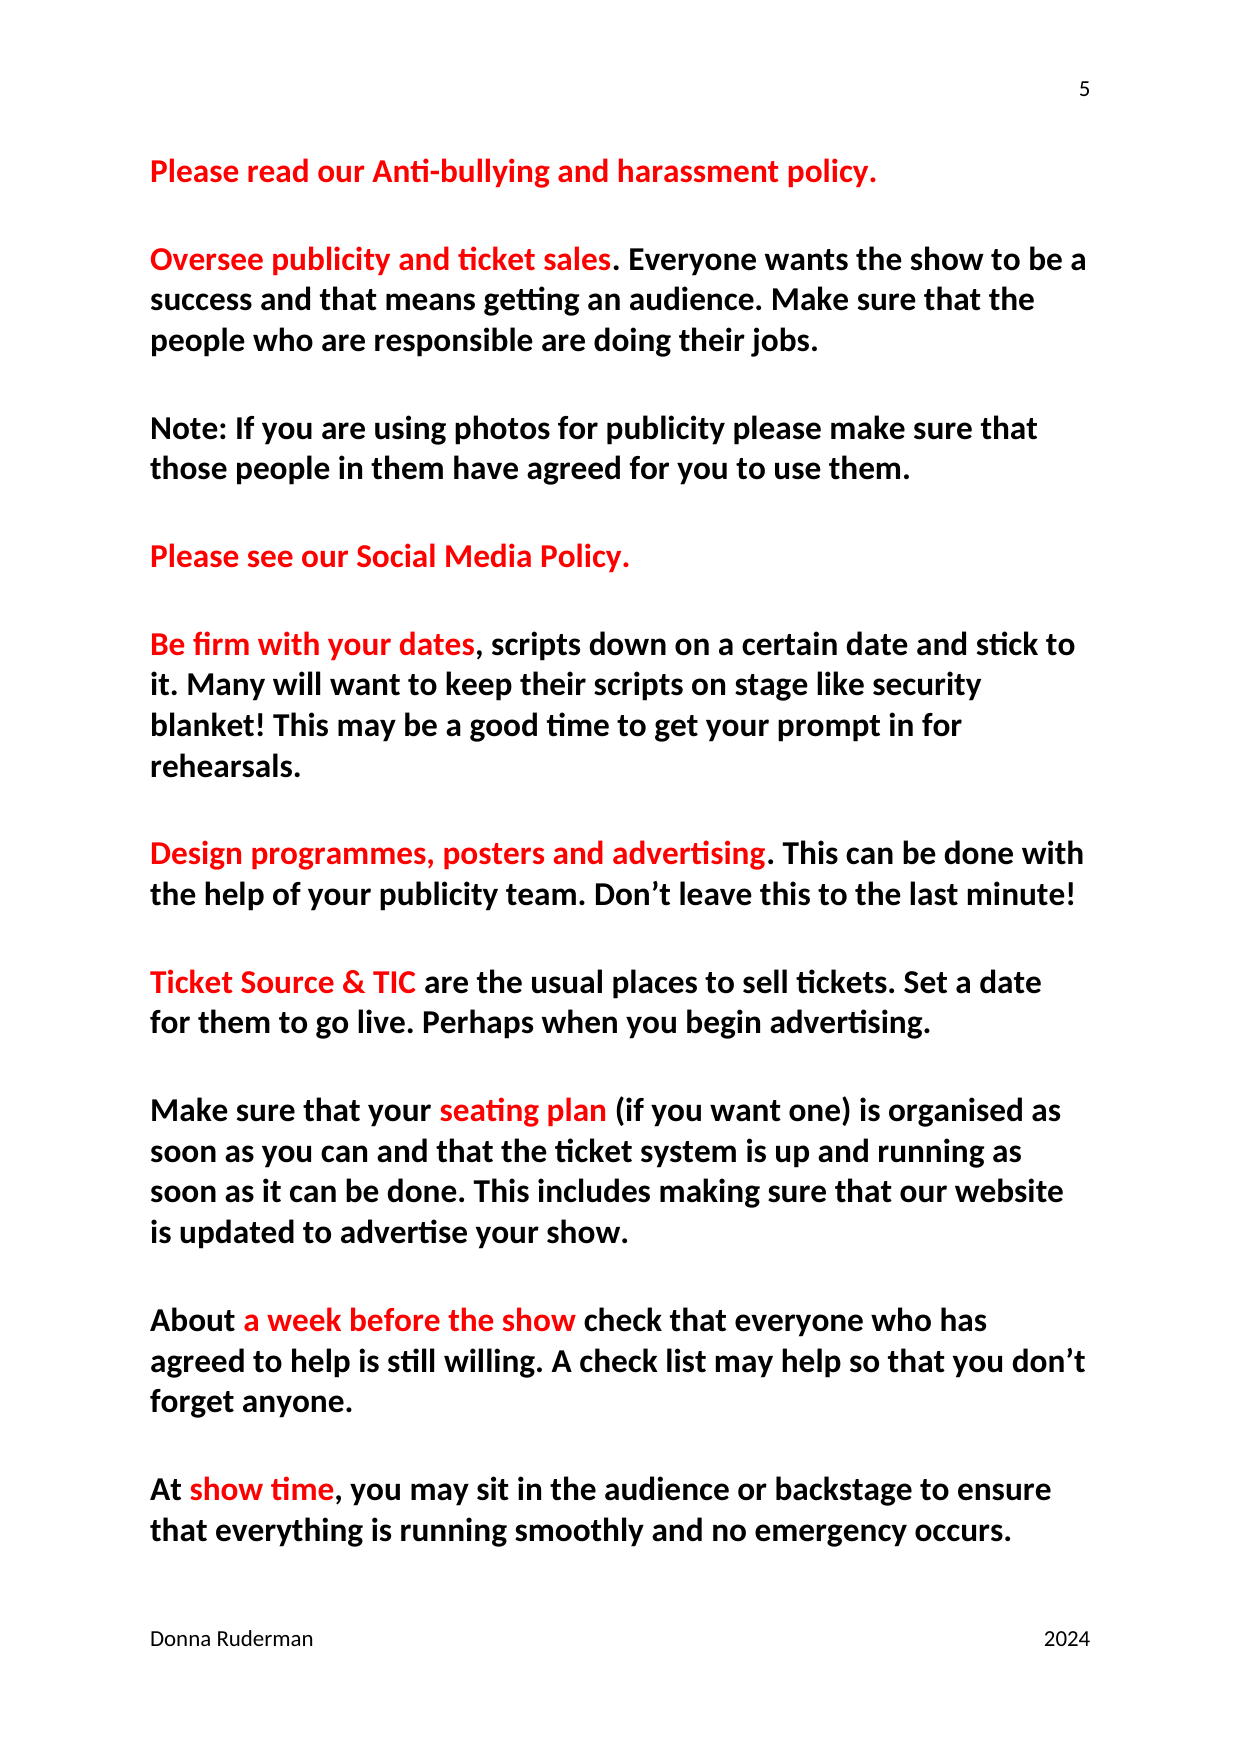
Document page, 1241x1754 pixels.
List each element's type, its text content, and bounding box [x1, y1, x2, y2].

text Make sure that your seating plan (if you want one) is organised as soon as you can and that the ticket system is up and running as soon as it can be done. This includes making sure that our website is updated to advertise your show. [150, 1089, 1090, 1252]
text Be firm with your dates, scripts down on a certain date and stick to it. Many will want to keep their scripts on stage like security blanket! This may be a good time to get your prompt in for rehearsals. [150, 623, 1090, 786]
text Oversee publicity and ticket sales. Everyone wants the show to be a success and that means getting an audience. Make sure that the people who are responsible are doing their jobs. [150, 238, 1090, 360]
text Note: If you are using photos for publicity please make sure that those people in them have agreed for you to use them. [150, 407, 1090, 488]
text Design programmes, posters and advertising. This can be done with the help of your publicity team. Don’t leave this to the last minute! [150, 832, 1090, 914]
text About a week before the show check that everyone who has agreed to help is still willing. A check list may help so that you don’t forget anyone. [150, 1299, 1090, 1421]
text At show time, you may sit in the audience or backstage to ensure that everything is running smoothly and no emergency occurs. [150, 1468, 1090, 1549]
text Please read our Anti-bullying and harassment policy. [150, 150, 1090, 191]
text Please see our Social Media Policy. [150, 535, 1090, 576]
text Ticket Source & TIC are the usual places to sell tickets. Set a date for them to go live. Perhaps when you begin advertising. [150, 961, 1090, 1042]
